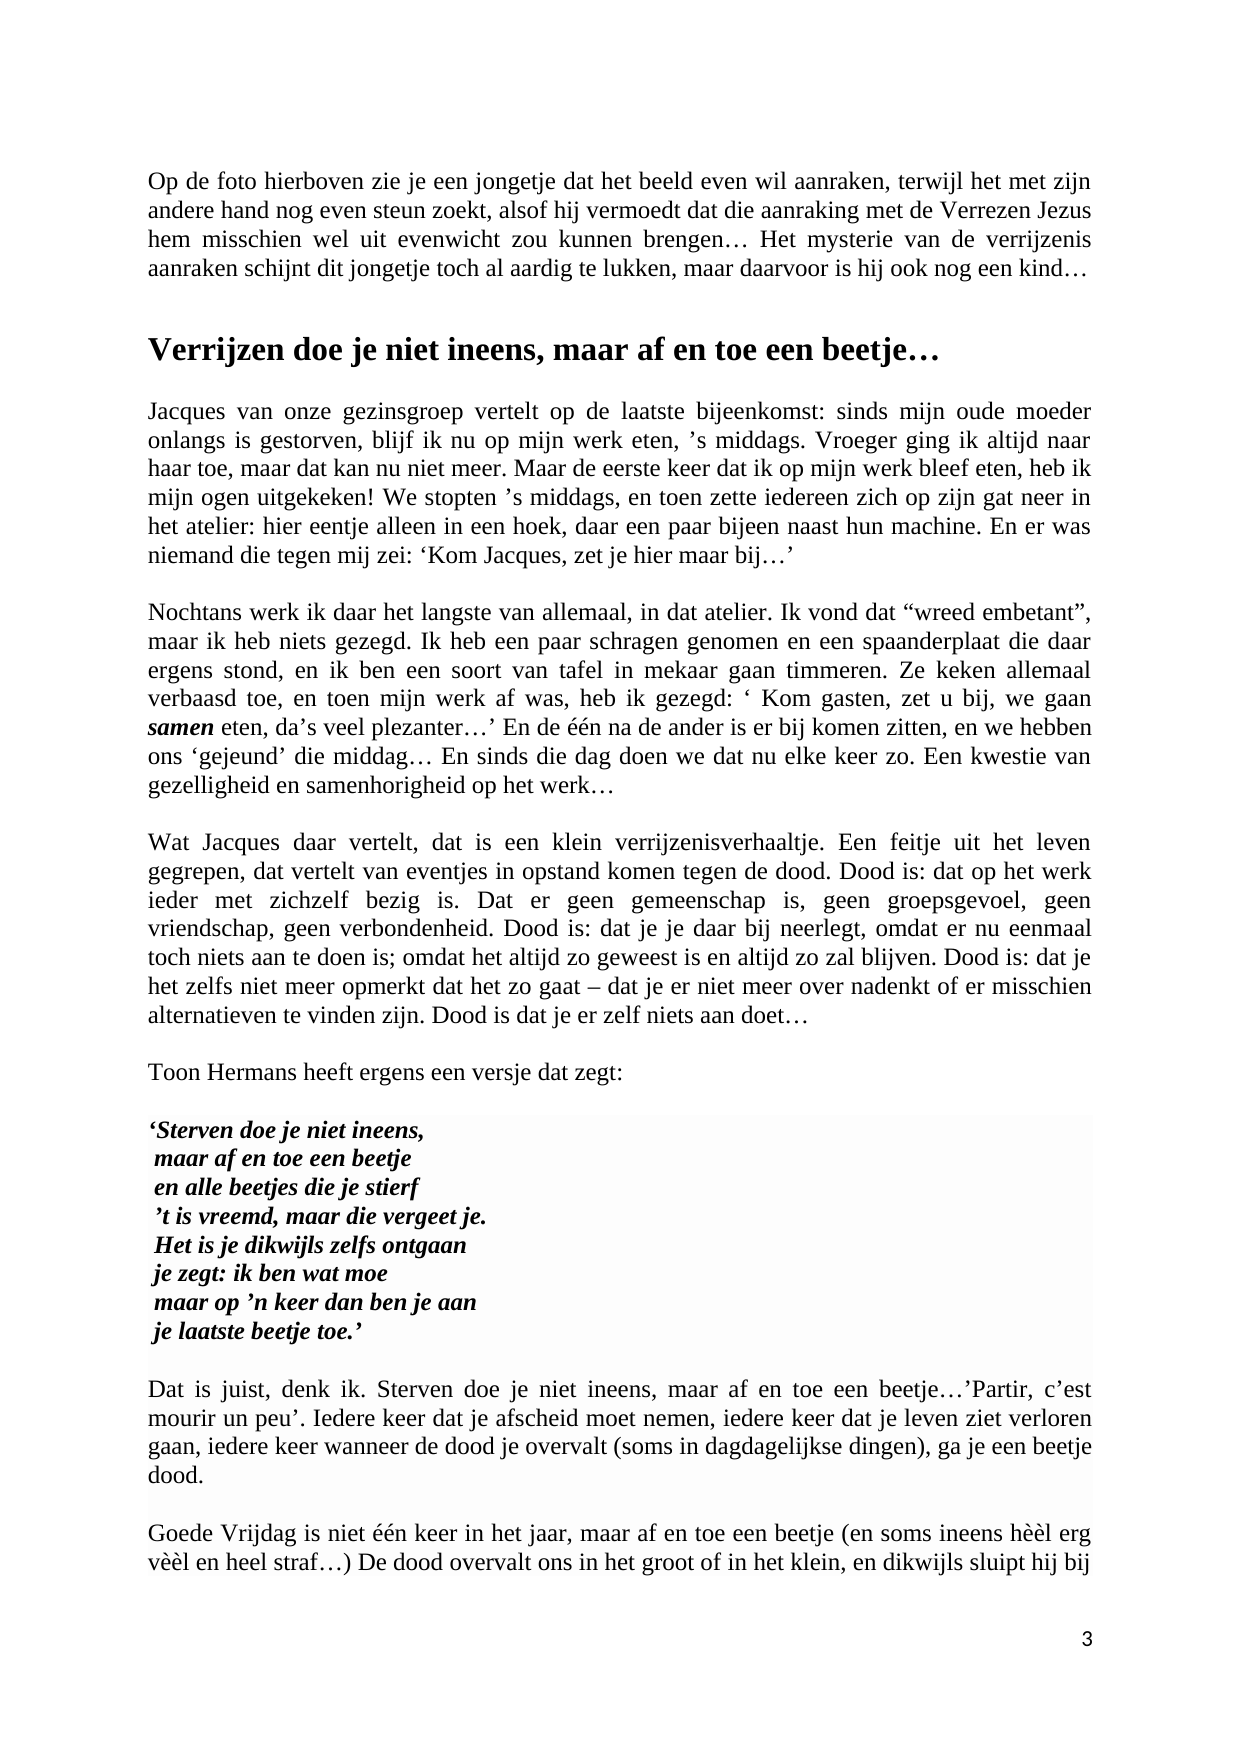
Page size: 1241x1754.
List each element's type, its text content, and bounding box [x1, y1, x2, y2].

text Toon Hermans heeft ergens een versje dat zegt: [148, 1057, 1093, 1086]
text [148, 1518, 1093, 1576]
text Verrijzen doe je niet ineens, maar af en toe een beetje… [148, 329, 1093, 367]
text Jacques van onze gezinsgroep vertelt op de laatste bijeenkomst: sinds mijn oude moeder onlangs is gestorven, blijf ik nu op mijn werk eten, ’s middags. Vroeger ging ik altijd naar haar toe, maar dat kan nu niet meer. Maar de eerste keer dat ik op mijn werk bleef eten, heb ik mijn ogen uitgekeken! We stopten ’s middags, en toen zette iedereen zich op zijn gat neer in het atelier: hier eentje alleen in een hoek, daar een paar bijeen naast hun machine. En er was niemand die tegen mij zei: ‘Kom Jacques, zet je hier maar bij…’ [148, 396, 1093, 568]
table_header Op de foto hierboven zie je een jongetje dat het beeld even wil aanraken, terwijl het met zijn andere hand nog even steun zoekt, alsof hij vermoedt dat die aanraking met de Verrezen Jezus hem misschien wel uit evenwicht zou kunnen brengen… Het mysterie van de verrijzenis aanraken schijnt dit jongetje toch al aardig te lukken, maar daarvoor is hij ook nog een kind… [148, 148, 1093, 329]
text Dat is juist, denk ik. Sterven doe je niet ineens, maar af en toe een beetje…’Partir, c’est mourir un peu’. Iedere keer dat je afscheid moet nemen, iedere keer dat je leven ziet verloren gaan, iedere keer wanneer de dood je overvalt (soms in dagdagelijkse dingen), ga je een beetje dood. [148, 1374, 1093, 1489]
text Wat Jacques daar vertelt, dat is een klein verrijzenisverhaaltje. Een feitje uit het leven gegrepen, dat vertelt van eventjes in opstand komen tegen de dood. Dood is: dat op het werk ieder met zichzelf bezig is. Dat er geen gemeenschap is, geen groepsgevoel, geen vriendschap, geen verbondenheid. Dood is: dat je je daar bij neerlegt, omdat er nu eenmaal toch niets aan te doen is; omdat het altijd zo geweest is en altijd zo zal blijven. Dood is: dat je het zelfs niet meer opmerkt dat het zo gaat – dat je er niet meer over nadenkt of er misschien alternatieven te vinden zijn. Dood is dat je er zelf niets aan doet… [148, 827, 1093, 1028]
text Het is je dikwijls zelfs ontgaan je zegt: ik ben wat moe maar op ’n keer dan ben je aan je laatste beetje toe.’ [148, 1230, 1093, 1345]
text Nochtans werk ik daar het langste van allemaal, in dat atelier. Ik vond dat “wreed embetant”, maar ik heb niets gezegd. Ik heb een paar schragen genomen en een spaanderplaat die daar ergens stond, en ik ben een soort van tafel in mekaar gaan timmeren. Ze keken allemaal verbaasd toe, en toen mijn werk af was, heb ik gezegd: ‘ Kom gasten, zet u bij, we gaan samen eten, da’s veel plezanter…’ En de één na de ander is er bij komen zitten, en we hebben ons ‘gejeund’ die middag… En sinds die dag doen we dat nu elke keer zo. Een kwestie van gezelligheid en samenhorigheid op het werk… [148, 597, 1093, 798]
text ‘Sterven doe je niet ineens, maar af en toe een beetje en alle beetjes die je stierf ’t is vreemd, maar die vergeet je. [148, 1115, 1093, 1230]
